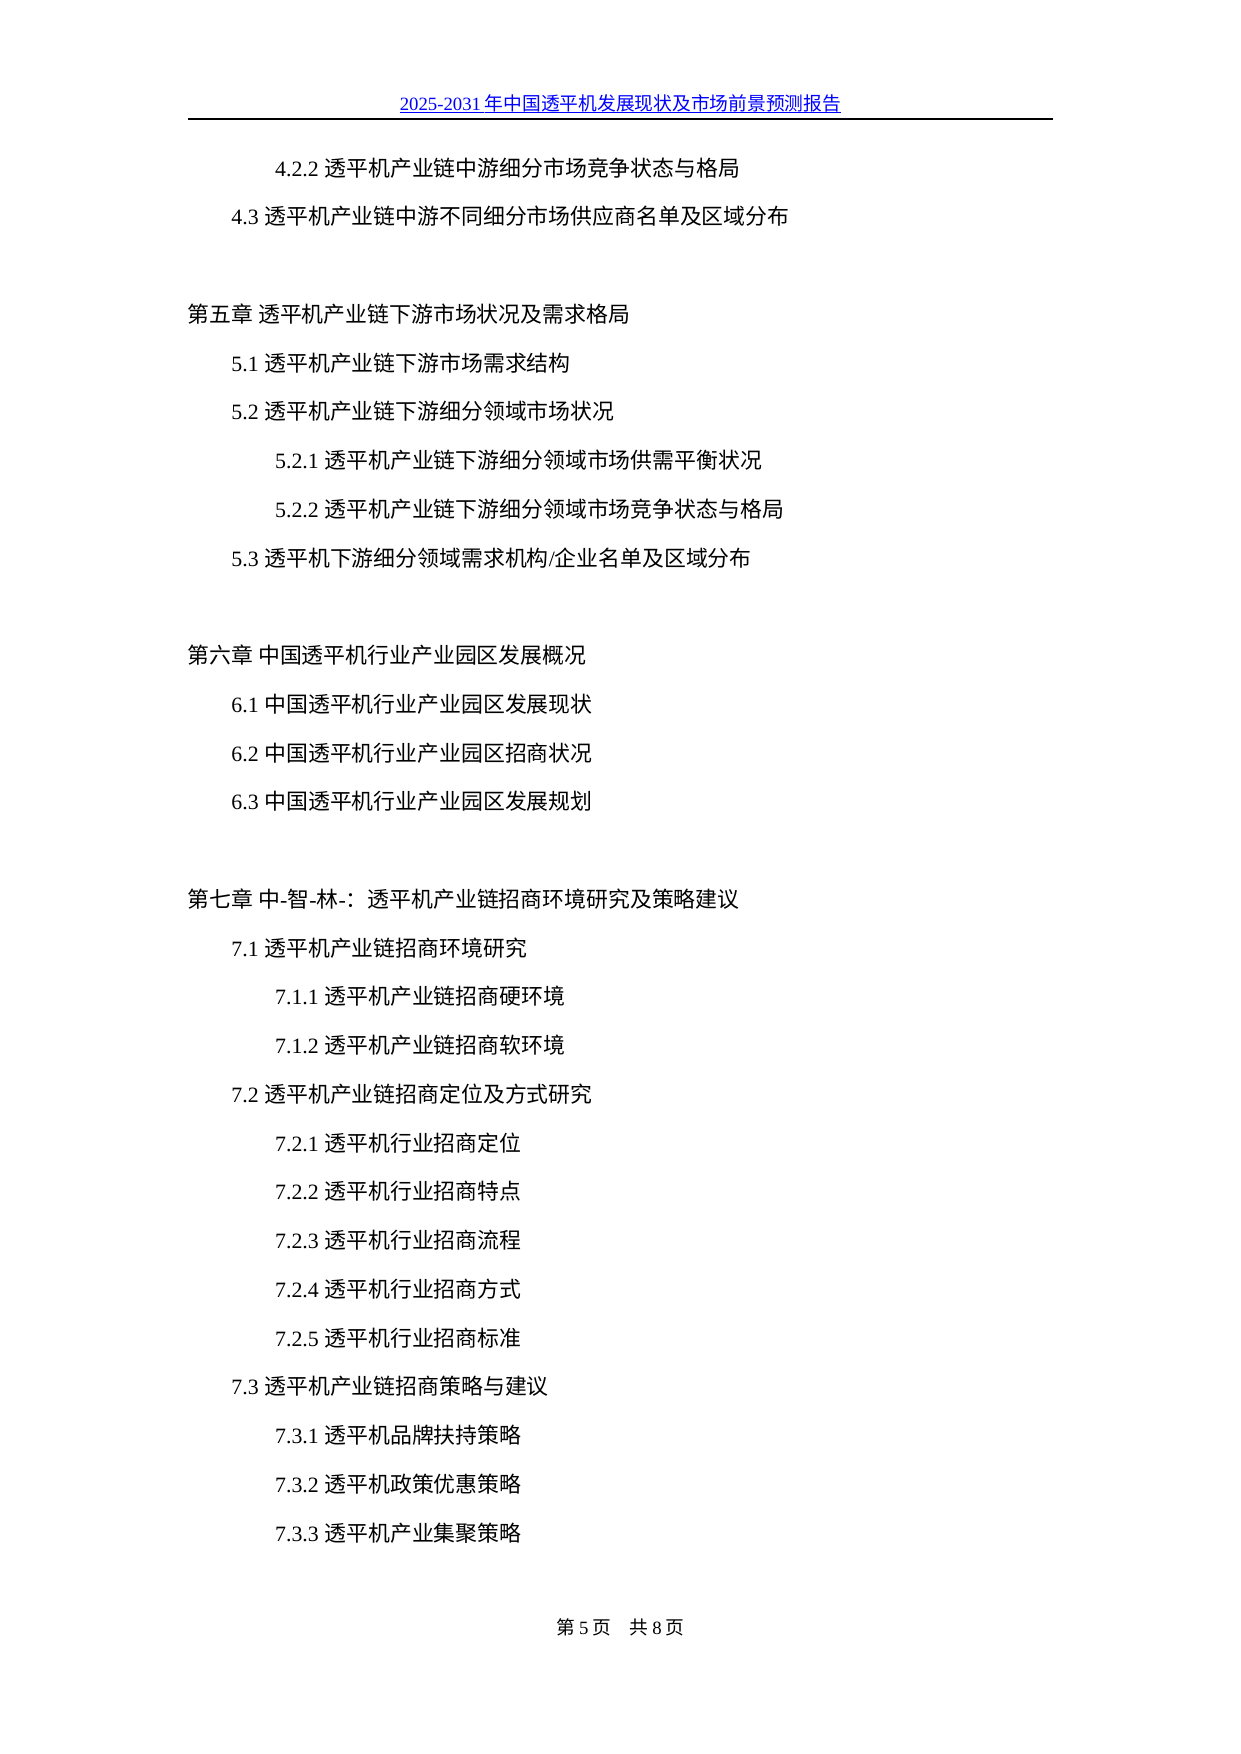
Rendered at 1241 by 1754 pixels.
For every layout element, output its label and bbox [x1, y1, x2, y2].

text [187, 150, 1053, 1548]
